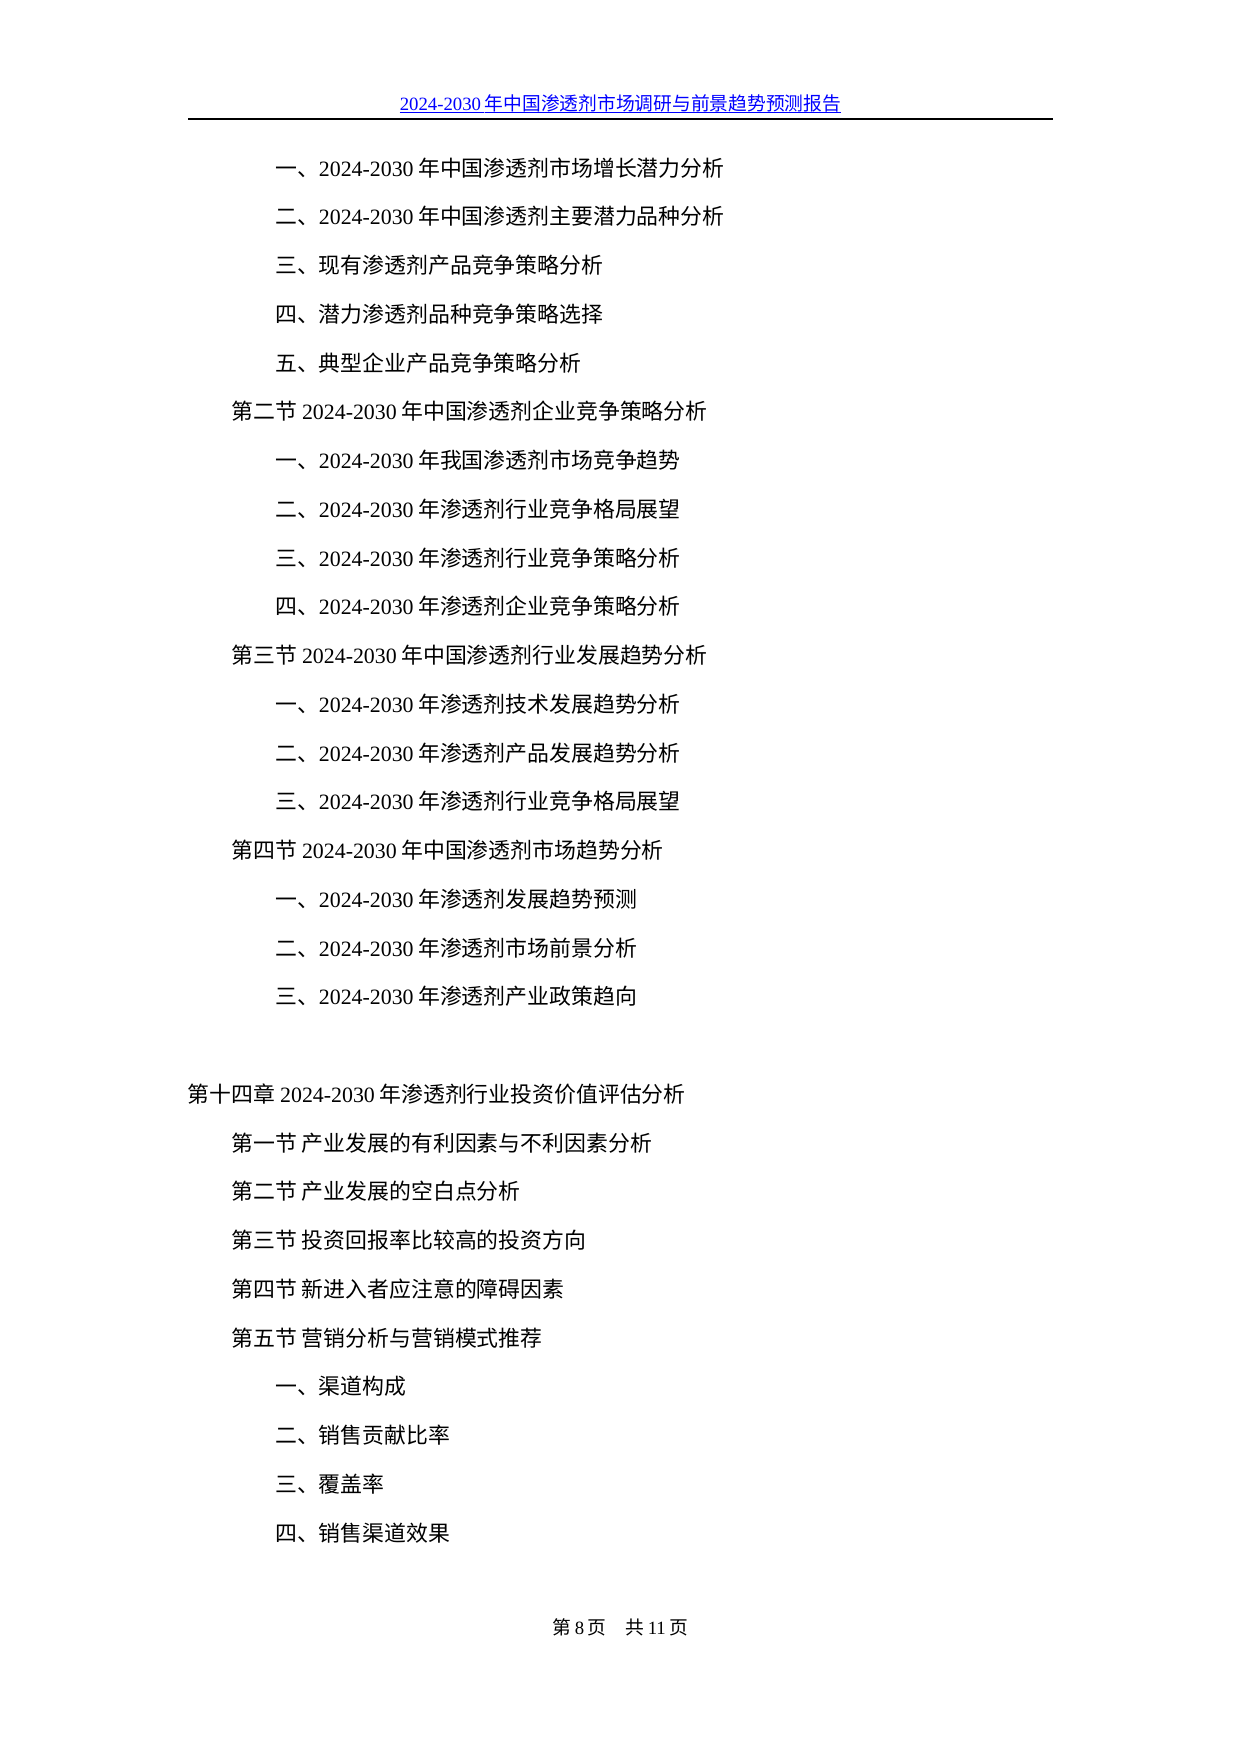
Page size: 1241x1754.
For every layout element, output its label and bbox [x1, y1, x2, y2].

text [187, 150, 1053, 1548]
